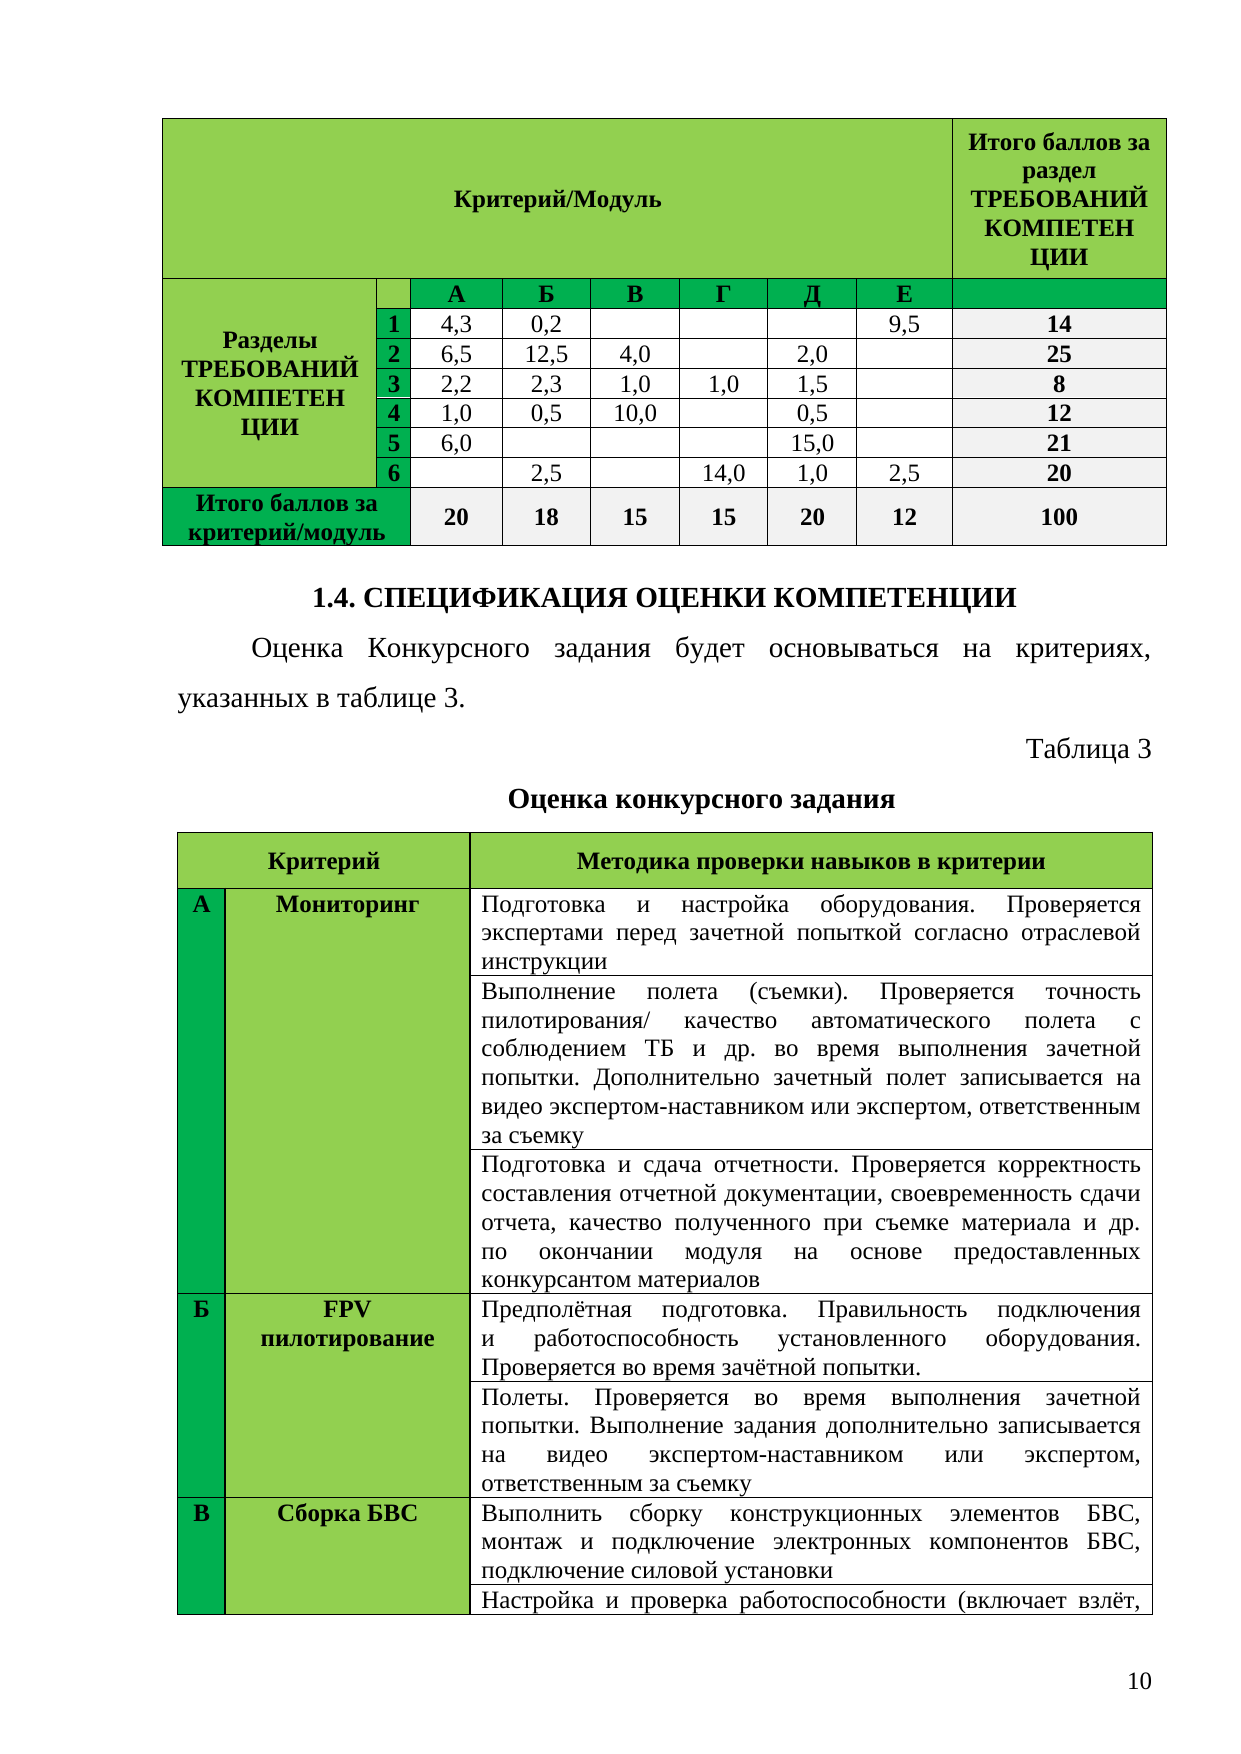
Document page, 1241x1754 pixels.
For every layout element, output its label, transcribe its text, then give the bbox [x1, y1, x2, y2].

table_cell [857, 369, 952, 397]
table_cell A [411, 279, 502, 308]
table_cell FPV пилотирование [226, 1294, 469, 1497]
table_cell 100 [953, 488, 1166, 545]
table_cell 20 [411, 488, 502, 545]
text Таблица 3 [177, 731, 1152, 764]
table_header Методика проверки навыков в критерии [471, 833, 1152, 888]
table_cell В [591, 279, 679, 308]
table_cell Разделы ТРЕБОВАНИЙ КОМПЕТЕН ЦИИ [163, 279, 376, 487]
table_header Критерий/Модуль [163, 119, 952, 278]
table_cell 1,0 [768, 458, 856, 487]
table_cell [857, 339, 952, 368]
table_cell 21 [953, 428, 1166, 457]
table_cell 1,0 [591, 369, 679, 397]
table_cell Г [680, 279, 767, 308]
table_cell 0,5 [503, 399, 590, 427]
table_cell 20 [953, 458, 1166, 487]
text Оценка Конкурсного задания будет основываться на критериях, указанных в таблице 3. [177, 630, 1152, 714]
table_cell Подготовка и сдача отчетности. Проверяется корректность составления отчетной документации, своевременность сдачи отчета, качество полученного при съемке материала и др. по окончании модуля на основе предоставленных конкурсантом материалов [471, 1150, 1152, 1293]
table_cell 4,3 [411, 309, 502, 338]
table_cell 1,0 [411, 399, 502, 427]
table_cell Подготовка и настройка оборудования. Проверяется экспертами перед зачетной попыткой согласно отраслевой инструкции [471, 889, 1152, 975]
table_cell [411, 458, 502, 487]
table_cell [591, 458, 679, 487]
table_cell [857, 399, 952, 427]
table_cell [591, 428, 679, 457]
table_cell 9,5 [857, 309, 952, 338]
table_cell [377, 279, 410, 308]
table_header Критерий [178, 833, 469, 888]
table_cell 8 [953, 369, 1166, 397]
table_cell 6 [377, 458, 410, 487]
table_cell 6,0 [411, 428, 502, 457]
table_cell Выполнение полета (съемки). Проверяется точность пилотирования/ качество автоматического полета с соблюдением ТБ и др. во время выполнения зачетной попытки. Дополнительно зачетный полет записывается на видео экспертом-наставником или экспертом, ответственным за съемку [471, 976, 1152, 1148]
table_cell Полеты. Проверяется во время выполнения зачетной попытки. Выполнение задания дополнительно записывается на видео экспертом-наставником или экспертом, ответственным за съемку [471, 1382, 1152, 1497]
table_cell Мониторинг [226, 889, 469, 1293]
table_cell 14,0 [680, 458, 767, 487]
table_cell Д [768, 279, 856, 308]
table_cell Итого баллов за критерий/модуль [163, 488, 410, 545]
table_cell Б [178, 1294, 224, 1497]
table_cell [591, 309, 679, 338]
table_cell 15 [680, 488, 767, 545]
table_cell 15,0 [768, 428, 856, 457]
table_cell Сборка БВС [226, 1498, 469, 1614]
table_cell [680, 339, 767, 368]
table_cell 2,0 [768, 339, 856, 368]
table_cell 2 [377, 339, 410, 368]
table_cell 2,3 [503, 369, 590, 397]
table_cell 5 [377, 428, 410, 457]
table_cell 2,5 [503, 458, 590, 487]
table_cell [768, 309, 856, 338]
text Оценка конкурсного задания [177, 781, 1152, 815]
table_cell 3 [377, 369, 410, 397]
table_cell 0,5 [768, 399, 856, 427]
table_cell 15 [591, 488, 679, 545]
table_cell [680, 428, 767, 457]
table_cell 0,2 [503, 309, 590, 338]
table_cell [680, 399, 767, 427]
table_cell 12 [857, 488, 952, 545]
table_cell Б [503, 279, 590, 308]
table_cell 12,5 [503, 339, 590, 368]
table_cell [857, 428, 952, 457]
table_cell [680, 309, 767, 338]
table_cell 2,5 [857, 458, 952, 487]
table_cell [503, 428, 590, 457]
table_cell [953, 279, 1166, 308]
table_cell 1,0 [680, 369, 767, 397]
table_cell 20 [768, 488, 856, 545]
table_cell А [178, 889, 224, 1293]
table_cell Выполнить сборку конструкционных элементов БВС, монтаж и подключение электронных компонентов БВС, подключение силовой установки [471, 1498, 1152, 1584]
table_header Итого баллов за раздел ТРЕБОВАНИЙ КОМПЕТЕН ЦИИ [953, 119, 1166, 278]
table_cell 1,5 [768, 369, 856, 397]
table_cell 4 [377, 399, 410, 427]
table_cell 18 [503, 488, 590, 545]
table_cell 14 [953, 309, 1166, 338]
text 1.4. СПЕЦИФИКАЦИЯ ОЦЕНКИ КОМПЕТЕНЦИИ [177, 580, 1152, 613]
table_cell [471, 1585, 1152, 1614]
table_cell 1 [377, 309, 410, 338]
table_cell 12 [953, 399, 1166, 427]
table_cell 10,0 [591, 399, 679, 427]
table_cell В [178, 1498, 224, 1614]
table_cell Е [857, 279, 952, 308]
table_cell 2,2 [411, 369, 502, 397]
table_cell 6,5 [411, 339, 502, 368]
table_cell Предполётная подготовка. Правильность подключения и работоспособность установленного оборудования. Проверяется во время зачётной попытки. [471, 1294, 1152, 1381]
table_cell 4,0 [591, 339, 679, 368]
table_cell 25 [953, 339, 1166, 368]
